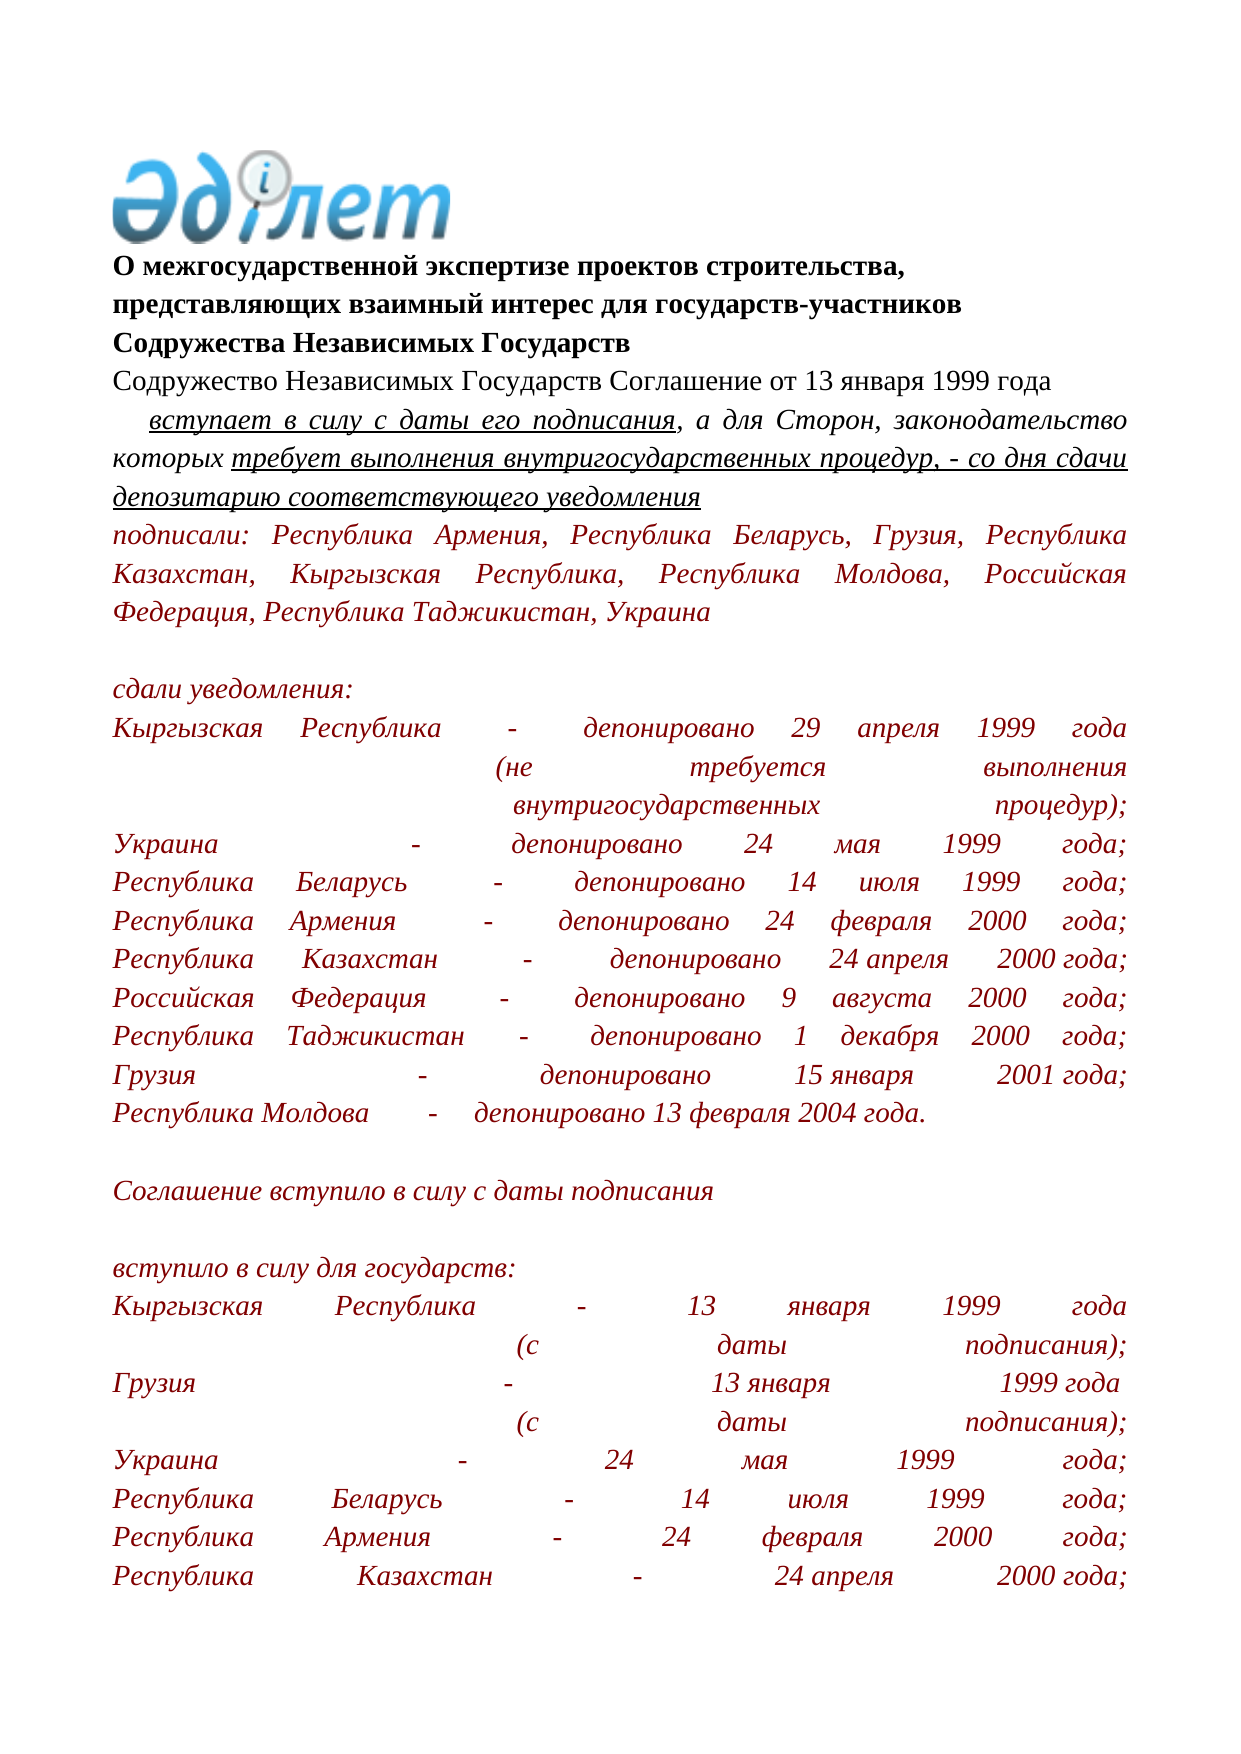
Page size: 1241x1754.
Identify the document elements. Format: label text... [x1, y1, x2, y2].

text Содружество Независимых Государств Соглашение от 13 января 1999 года [112, 363, 1128, 397]
picture [112, 150, 451, 244]
text вступает в силу с даты его подписания , а для Сторон, законодательство которых требует выполнения внутригосударственных процедур, - со дня сдачи депозитарию соответствующего уведомления [112, 402, 1128, 512]
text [112, 1288, 1128, 1592]
text Соглашение вступило в силу с даты подписания [112, 1173, 1128, 1206]
text подписали: Республика Армения, Республика Беларусь, Грузия, Республика Казахстан, Кыргызская Республика, Республика Молдова, Российская Федерация, Республика Таджикистан, Украина [112, 517, 1128, 628]
text О межгосударственной экспертизе проектов строительства, представляющих взаимный интерес для государств-участников Содружества Независимых Государств [112, 248, 1128, 358]
text сдали уведомления: [112, 672, 1128, 705]
text вступило в силу для государств: [112, 1250, 1128, 1283]
text Кыргызская Республика - депонировано 29 апреля 1999 года (не требуется выполнения внутригосударственных процедур); Украина - депонировано 24 мая 1999 года; Республика Беларусь - депонировано 14 июля 1999 года; Республика Армения - депонировано 24 февраля 2000 года; Республика Казахстан - депонировано 24 апреля 2000 года; Российская Федерация - депонировано 9 августа 2000 года; Республика Таджикистан - депонировано 1 декабря 2000 года; Грузия - депонировано 15 января 2001 года; Республика Молдова - депонировано 13 февраля 2004 года. [112, 710, 1128, 1129]
